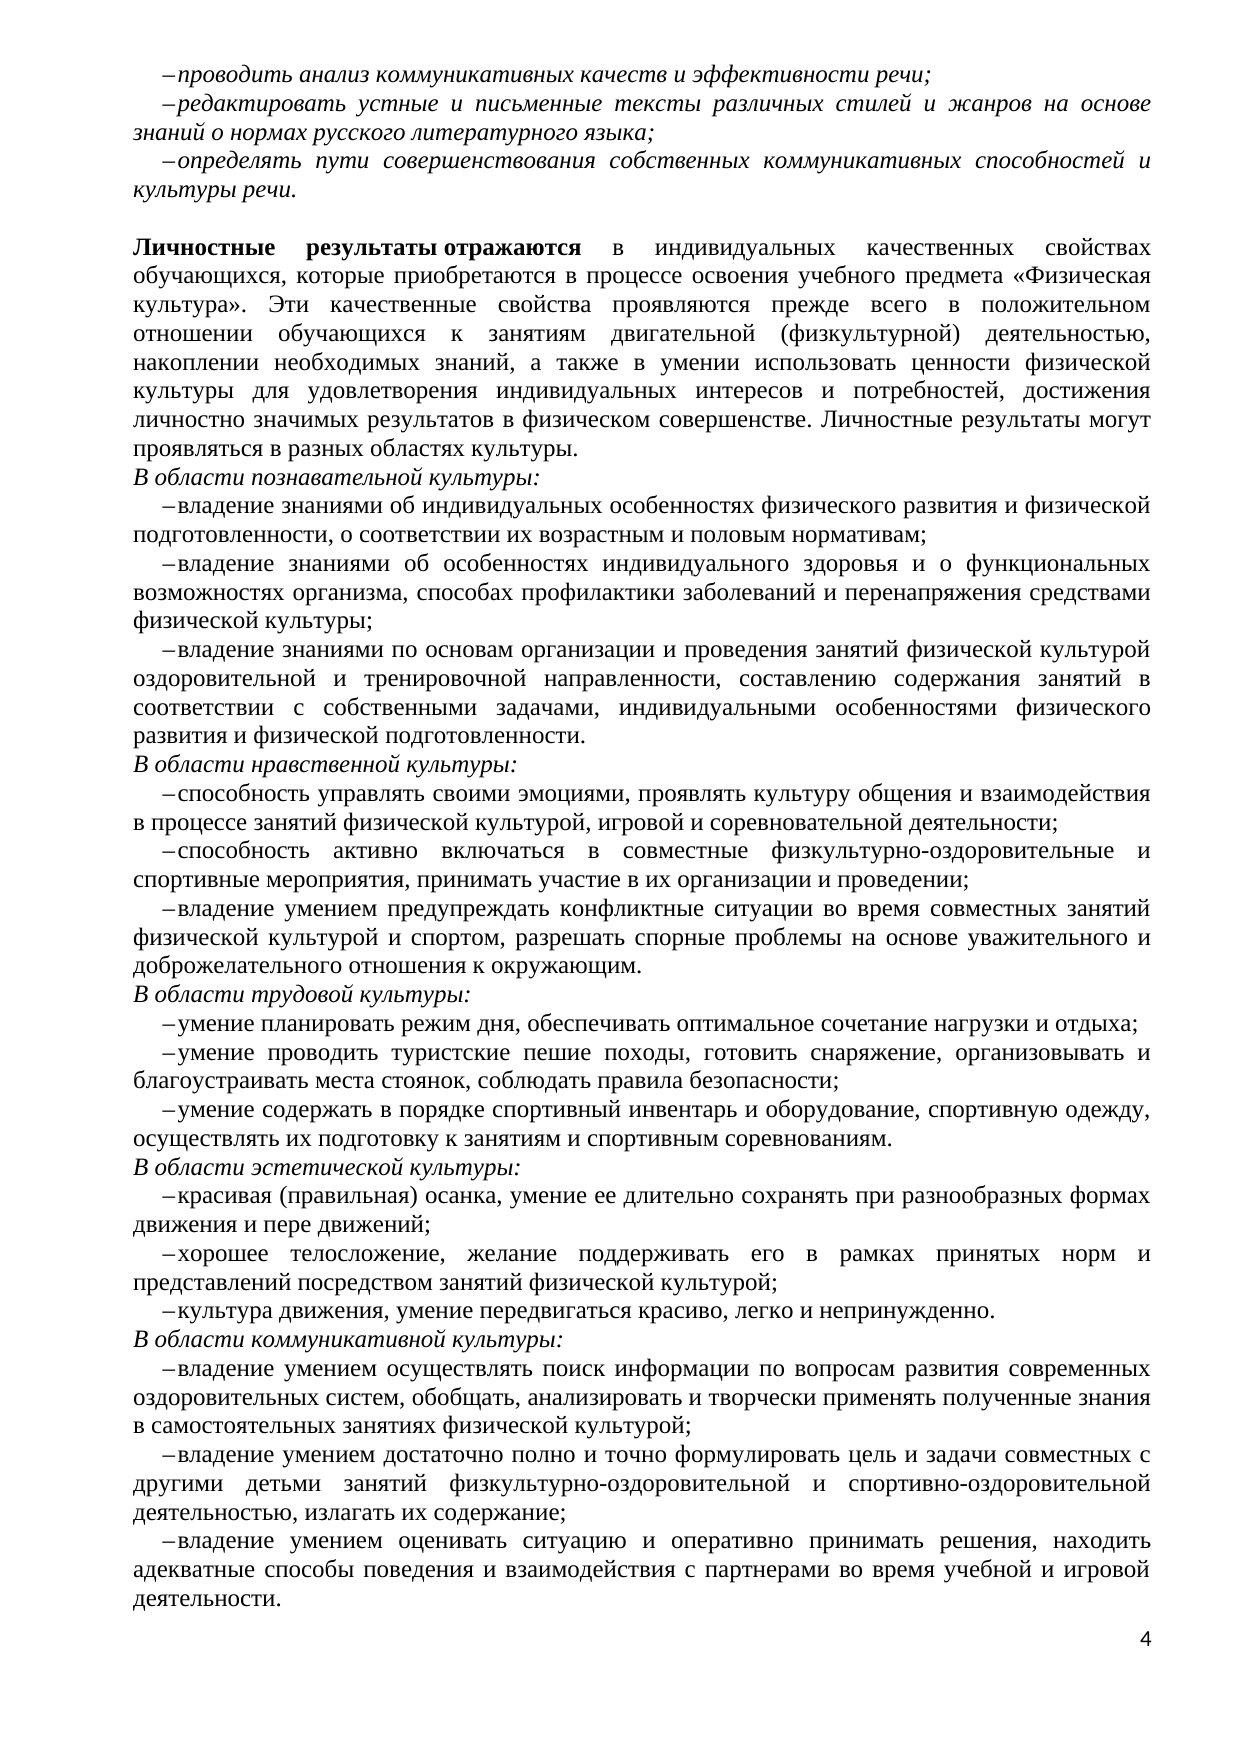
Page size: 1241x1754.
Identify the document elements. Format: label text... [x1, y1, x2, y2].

text владение знаниями об индивидуальных особенностях физического развития и физической подготовленности, о соответствии их возрастным и половым нормативам; [133, 490, 1152, 548]
text умение содержать в порядке спортивный инвентарь и оборудование, спортивную одежду, осуществлять их подготовку к занятиям и спортивным соревнованиям. [133, 1094, 1152, 1152]
text проводить анализ коммуникативных качеств и эффективности речи; [133, 59, 1152, 88]
list В области коммуникативной культуры: [133, 1324, 1152, 1353]
list В области трудовой культуры: [133, 979, 1152, 1008]
text владение умением оценивать ситуацию и оперативно принимать решения, находить адекватные способы поведения и взаимодействия с партнерами во время учебной и игровой деятельности. [133, 1525, 1152, 1612]
text красивая (правильная) осанка, умение ее длительно сохранять при разнообразных формах движения и пере движений; [133, 1180, 1152, 1238]
text умение планировать режим дня, обеспечивать оптимальное сочетание нагрузки и отдыха; [133, 1008, 1152, 1037]
text культура движения, умение передвигаться красиво, легко и непринужденно. [133, 1295, 1152, 1324]
text хорошее телосложение, желание поддерживать его в рамках принятых норм и представлений посредством занятий физической культурой; [133, 1238, 1152, 1295]
text способность управлять своими эмоциями, проявлять культуру общения и взаимодействия в процессе занятий физической культурой, игровой и соревновательной деятельности; [133, 778, 1152, 835]
text владение знаниями об особенностях индивидуального здоровья и о функциональных возможностях организма, способах профилактики заболеваний и перенапряжения средствами физической культуры; [133, 548, 1152, 634]
list В области познавательной культуры: [133, 462, 1152, 490]
list Личностные результаты отражаются в индивидуальных качественных свойствах обучающихся, которые приобретаются в процессе освоения учебного предмета «Физическая культура». Эти качественные свойства проявляются прежде всего в положительном отношении обучающихся к занятиям двигательной (физкультурной) деятельностью, накоплении необходимых знаний, а также в умении использовать ценности физической культуры для удовлетворения индивидуальных интересов и потребностей, достижения личностно значимых результатов в физическом совершенстве. Личностные результаты могут проявляться в разных областях культуры. [133, 232, 1152, 462]
text владение знаниями по основам организации и проведения занятий физической культурой оздоровительной и тренировочной направленности, составлению содержания занятий в соответствии с собственными задачами, индивидуальными особенностями физического развития и физической подготовленности. [133, 634, 1152, 749]
text владение умением достаточно полно и точно формулировать цель и задачи совместных с другими детьми занятий физкультурно-оздоровительной и спортивно-оздоровительной деятельностью, излагать их содержание; [133, 1439, 1152, 1525]
text определять пути совершенствования собственных коммуникативных способностей и культуры речи. [133, 145, 1152, 203]
text умение проводить туристские пешие походы, готовить снаряжение, организовывать и благоустраивать места стоянок, соблюдать правила безопасности; [133, 1037, 1152, 1094]
text способность активно включаться в совместные физкультурно-оздоровительные и спортивные мероприятия, принимать участие в их организации и проведении; [133, 835, 1152, 893]
list В области эстетической культуры: [133, 1152, 1152, 1180]
list В области нравственной культуры: [133, 749, 1152, 778]
text редактировать устные и письменные тексты различных стилей и жанров на основе знаний о нормах русского литературного языка; [133, 88, 1152, 145]
text владение умением осуществлять поиск информации по вопросам развития современных оздоровительных систем, обобщать, анализировать и творчески применять полученные знания в самостоятельных занятиях физической культурой; [133, 1353, 1152, 1439]
text владение умением предупреждать конфликтные ситуации во время совместных занятий физической культурой и спортом, разрешать спорные проблемы на основе уважительного и доброжелательного отношения к окружающим. [133, 893, 1152, 979]
